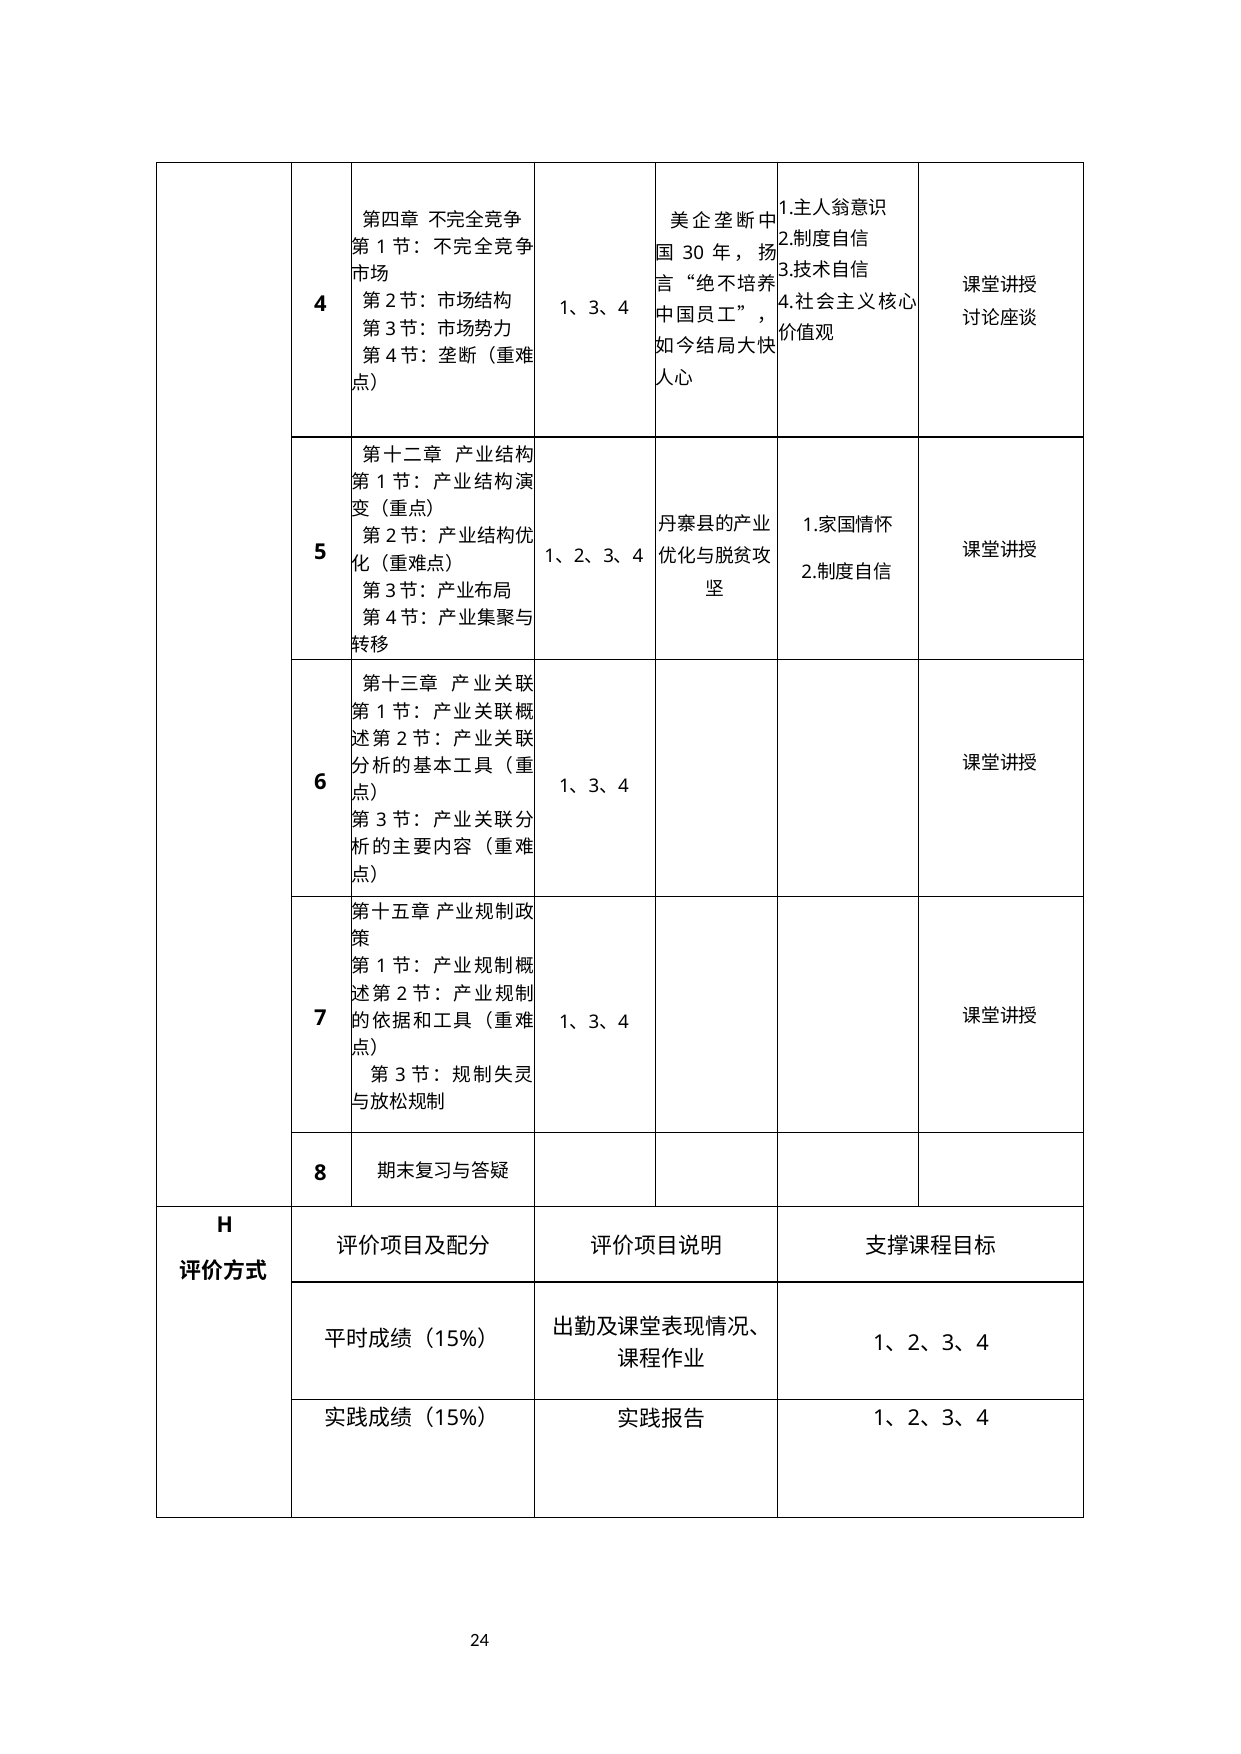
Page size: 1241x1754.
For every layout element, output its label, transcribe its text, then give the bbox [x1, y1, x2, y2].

table_cell 课堂讲授 讨论座谈 [919, 163, 1083, 436]
table_cell [919, 1133, 1083, 1206]
table_cell [778, 897, 918, 1132]
table_cell 1、3、4 [535, 163, 655, 436]
table_cell [656, 897, 777, 1132]
table_cell 实践报告 [535, 1400, 777, 1517]
table_cell 期末复习与答疑 [352, 1133, 534, 1206]
table_cell 7 [292, 897, 351, 1132]
table_cell 课堂讲授 [919, 438, 1083, 659]
table_cell [656, 660, 777, 896]
table_cell 8 [292, 1133, 351, 1206]
table_cell [535, 1133, 655, 1206]
table_cell 1.家国情怀 2.制度自信 [778, 438, 918, 659]
table_cell 评价项目及配分 [292, 1207, 534, 1281]
table_cell 5 [292, 438, 351, 659]
table_cell 丹寨县的产业优化与脱贫攻坚 [656, 438, 777, 659]
table_cell 1、3、4 [535, 660, 655, 896]
table_cell [778, 660, 918, 896]
table_cell [656, 1133, 777, 1206]
table_cell 实践成绩（15%） [292, 1400, 534, 1517]
table_cell 6 [292, 660, 351, 896]
table_cell 第十五章 产业规制政策 第1节：产业规制概述第2节：产业规制的依据和工具（重难点） 第3节：规制失灵与放松规制 [352, 897, 534, 1132]
table_cell 1、3、4 [535, 897, 655, 1132]
table_cell 美企垄断中国30年，扬言“绝不培养中国员工”，如今结局大快人心 [656, 163, 777, 436]
table_cell 不完全竞争 第1节：不完全竞争市场 第2节：市场结构 第3节：市场势力 第4节：垄断（重难点） [352, 163, 534, 436]
table_cell [778, 1133, 918, 1206]
table_cell 平时成绩（15%） [292, 1283, 534, 1399]
table_cell 评价项目说明 [535, 1207, 777, 1281]
table_cell 出勤及课堂表现情况、课程作业 [535, 1283, 777, 1399]
table_cell H 评价方式 [157, 1207, 291, 1517]
table_cell 支撑课程目标 [778, 1207, 1083, 1281]
table_cell 第十二章 产业结构第1节：产业结构演变（重点） 第2节：产业结构优化（重难点） 第3节：产业布局 第4节：产业集聚与转移 [352, 438, 534, 659]
table_cell 1、2、3、4 [778, 1400, 1083, 1517]
table_cell 1、2、3、4 [778, 1283, 1083, 1399]
table_cell 1.主人翁意识 2.制度自信 3.技术自信 4.社会主义核心价值观 [778, 163, 918, 436]
table_cell 课堂讲授 [919, 897, 1083, 1132]
table_cell 1、2、3、4 [535, 438, 655, 659]
table_cell 课堂讲授 [919, 660, 1083, 896]
table_cell 4 [292, 163, 351, 436]
table_cell 产业关联第1节：产业关联概述第2节：产业关联分析的基本工具（重点） 第3节：产业关联分析的主要内容（重难点） [352, 660, 534, 896]
